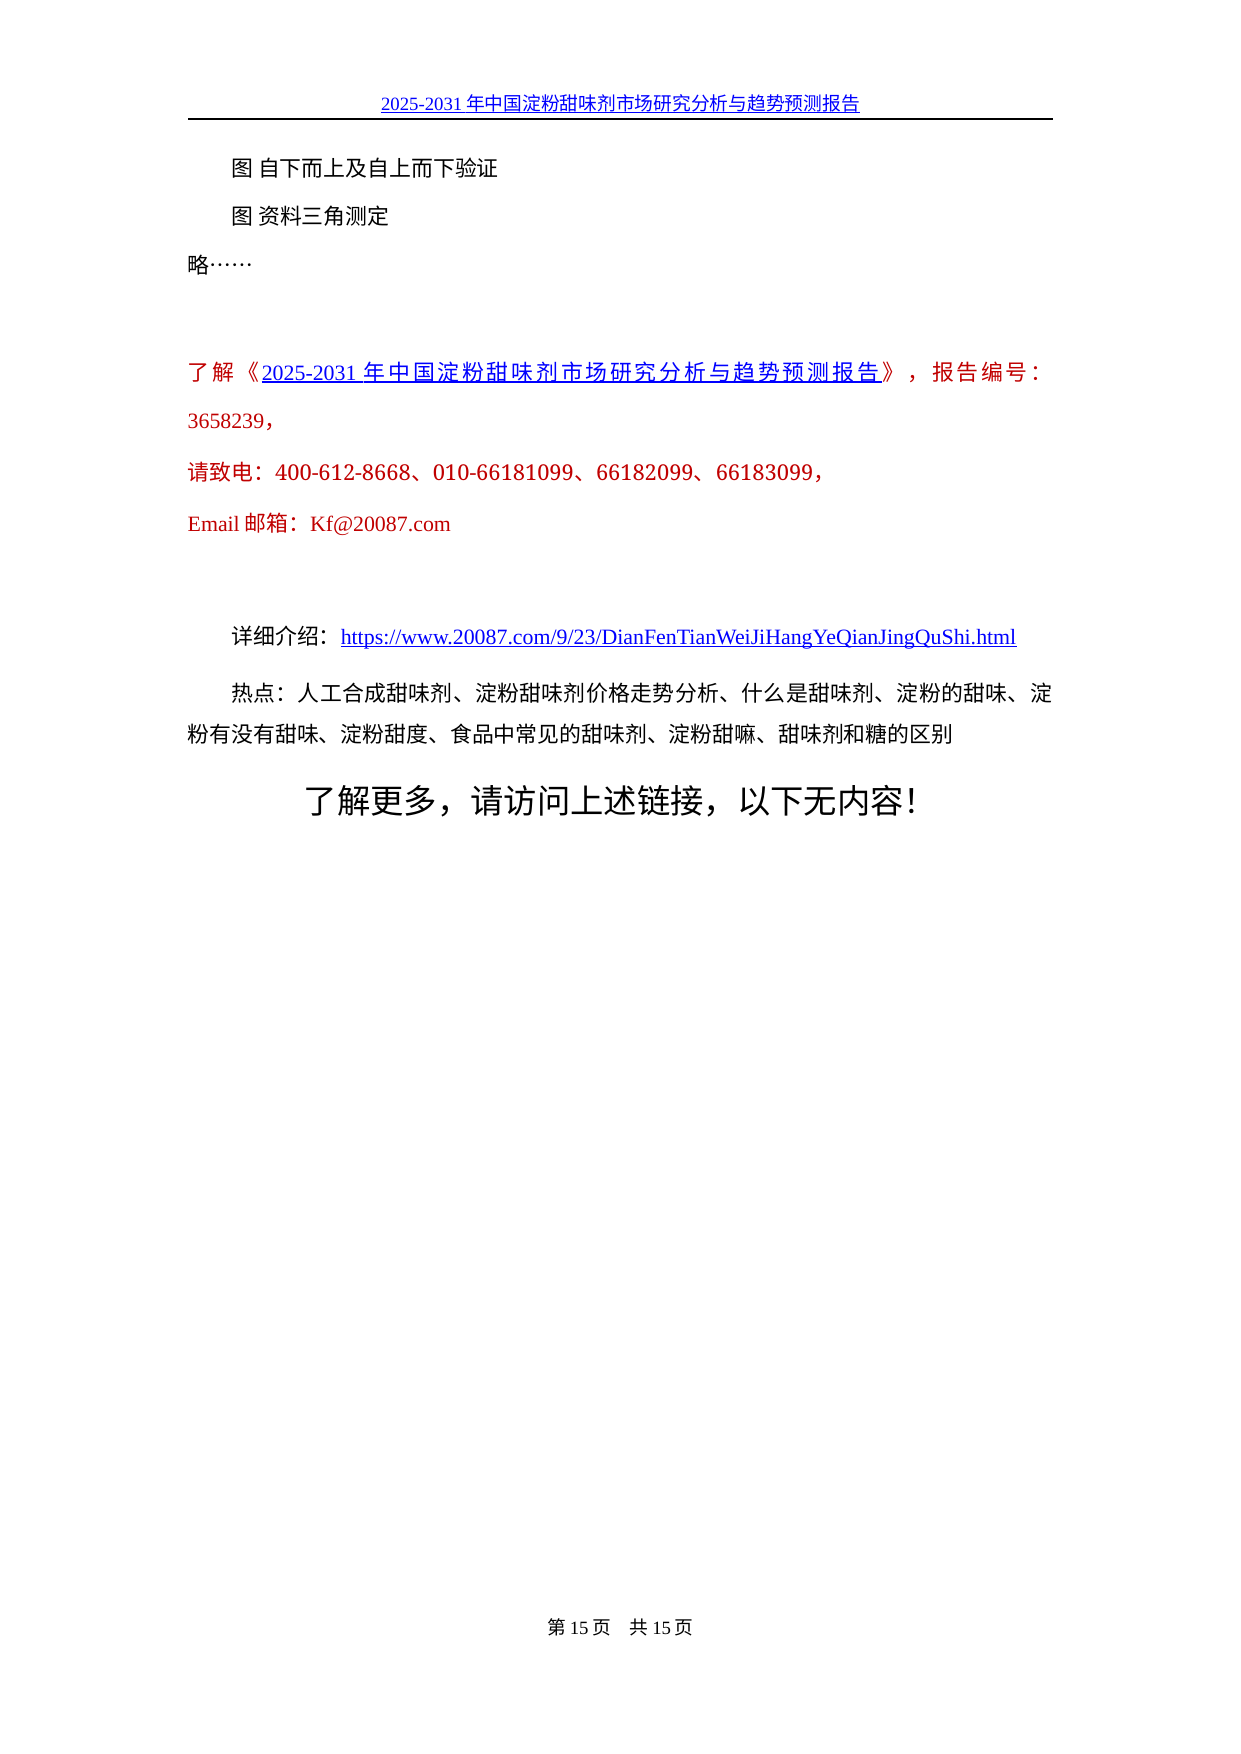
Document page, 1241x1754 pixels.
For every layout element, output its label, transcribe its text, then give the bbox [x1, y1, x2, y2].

title 了解更多，请访问上述链接，以下无内容！ [187, 766, 1053, 831]
text 热点：人工合成甜味剂、淀粉甜味剂价格走势分析、什么是甜味剂、淀粉的甜味、淀粉有没有甜味、淀粉甜度、食品中常见的甜味剂、淀粉甜嘛、甜味剂和糖的区别 [187, 676, 1053, 749]
text 了解《2025-2031年中国淀粉甜味剂市场研究分析与趋势预测报告》，报告编号：3658239， [187, 354, 1053, 435]
text 请致电：400-612-8668、010-66181099、66182099、66183099， [187, 454, 1053, 487]
text 详细介绍：https://www.20087.com/9/23/DianFenTianWeiJiHangYeQianJingQuShi.html [187, 619, 1053, 651]
text Email邮箱：Kf@20087.com [187, 506, 1053, 538]
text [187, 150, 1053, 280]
